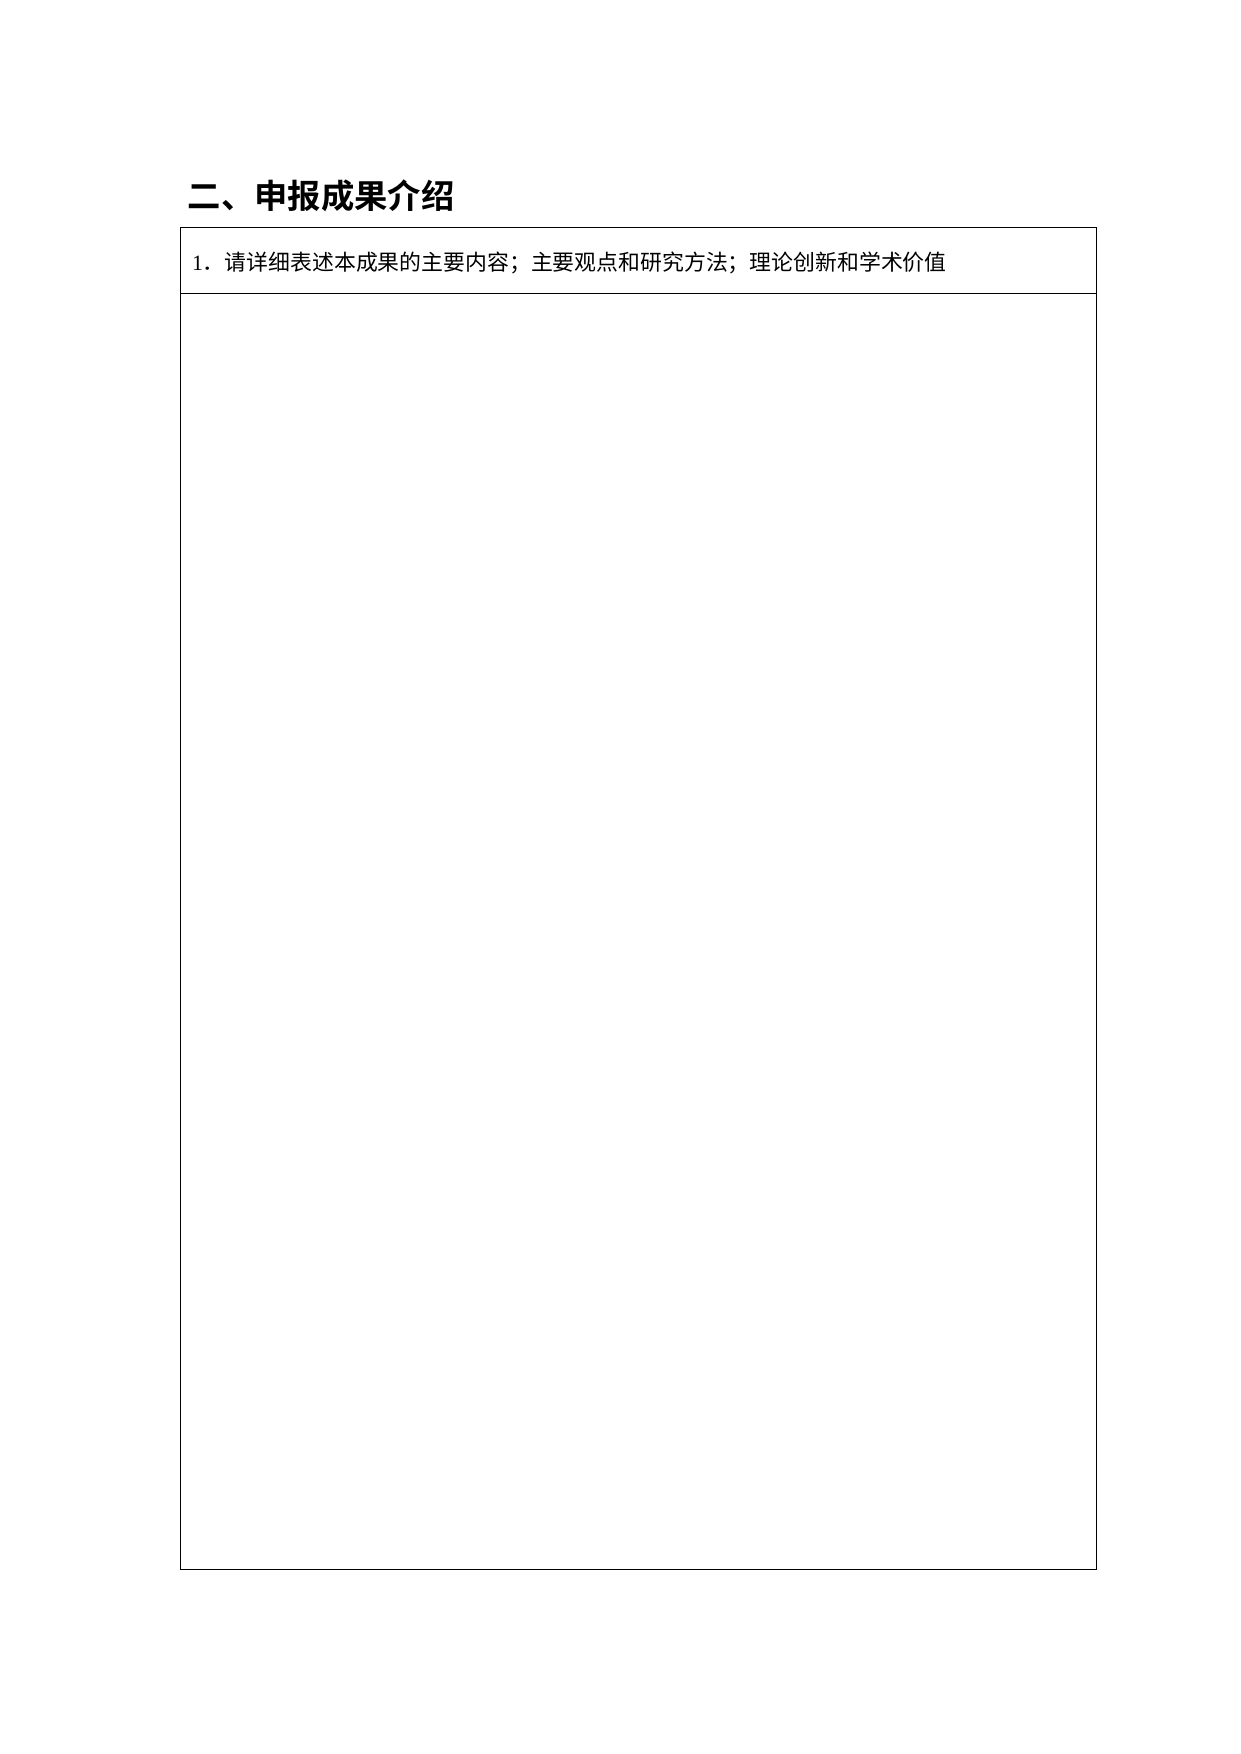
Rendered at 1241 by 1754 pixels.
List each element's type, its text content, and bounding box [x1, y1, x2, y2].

table_header 1．请详细表述本成果的主要内容；主要观点和研究方法；理论创新和学术价值 [181, 228, 1096, 293]
text 二、申报成果介绍 [187, 162, 1053, 227]
table_cell [181, 294, 1096, 1568]
